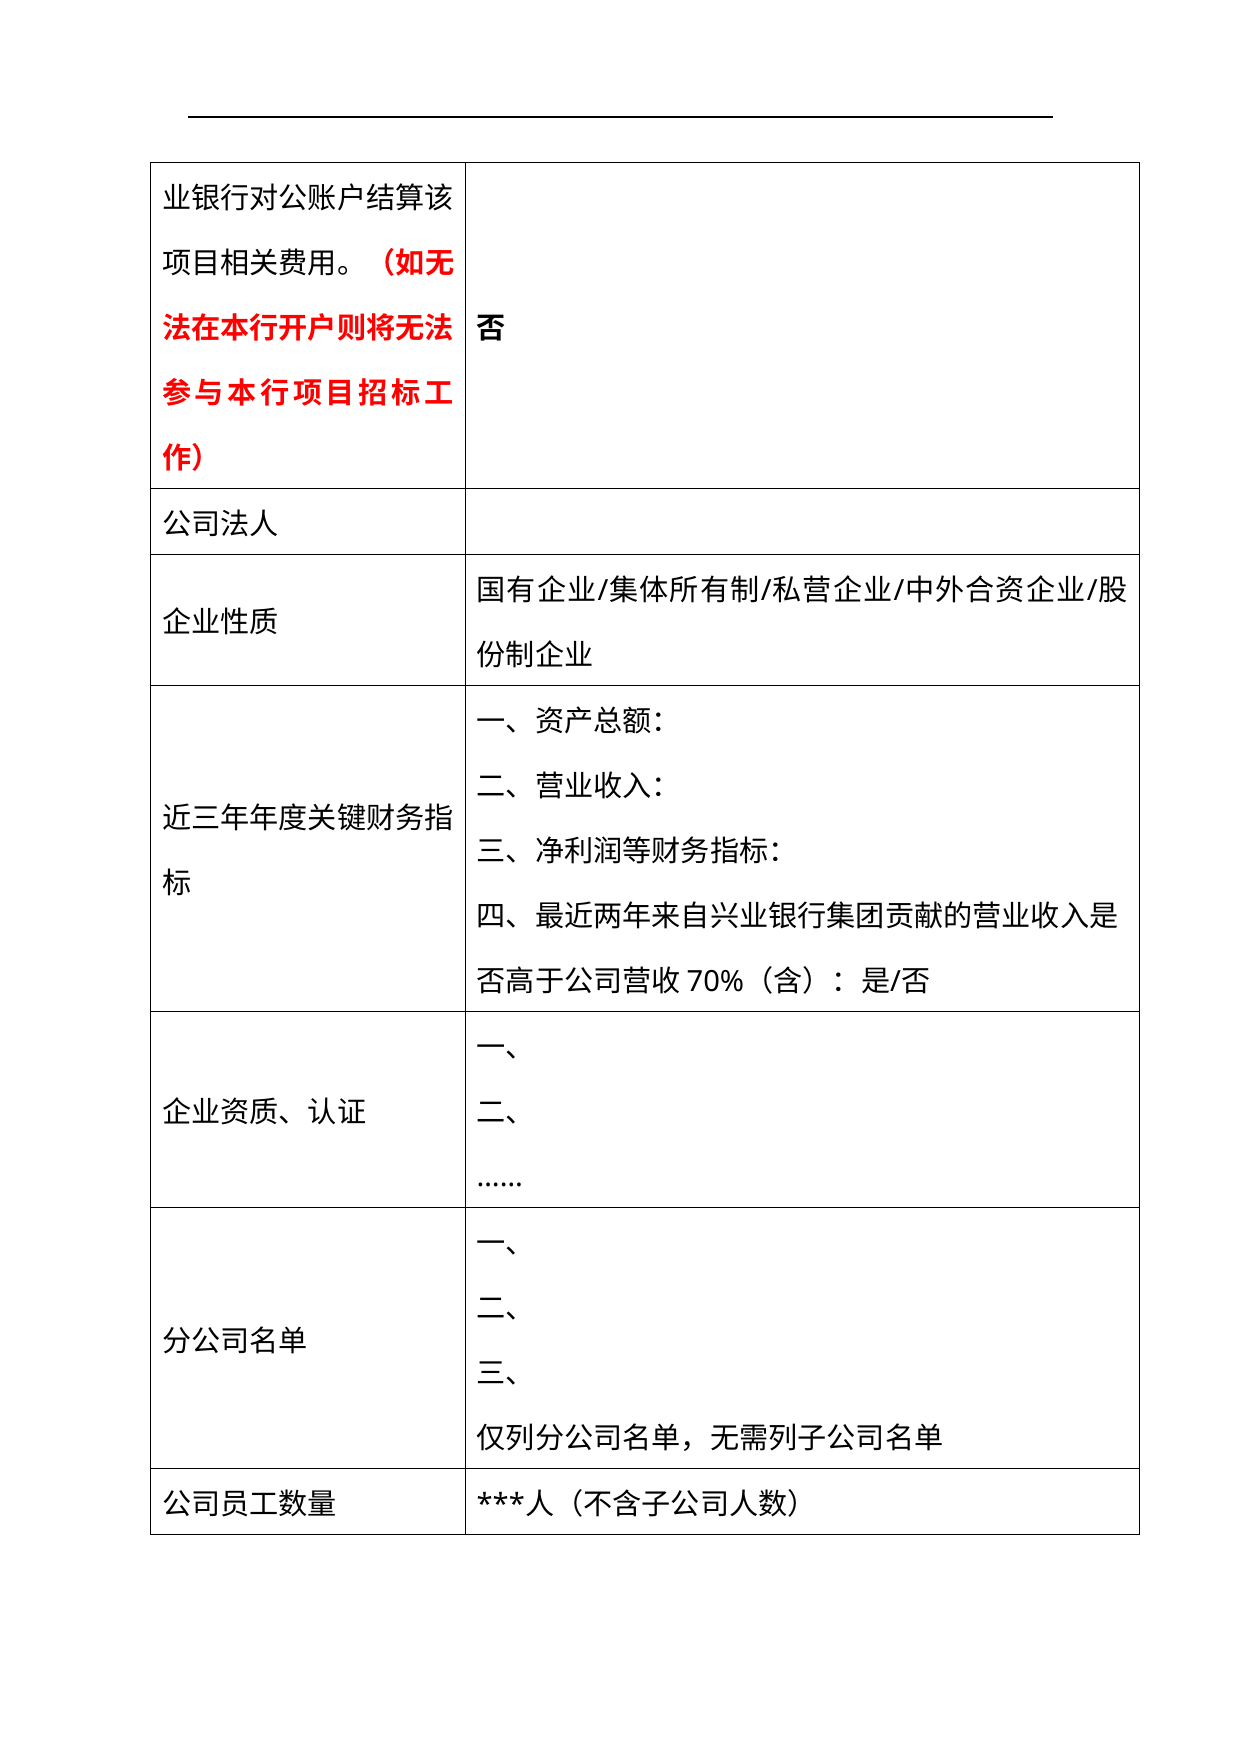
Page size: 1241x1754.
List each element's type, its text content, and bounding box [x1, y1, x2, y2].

table_cell 国有企业/集体所有制/私营企业/中外合资企业/股份制企业 [466, 555, 1139, 685]
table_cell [466, 163, 1139, 488]
table_cell 近三年年度关键财务指标 [151, 686, 465, 1011]
table_cell 分公司名单 [151, 1208, 465, 1468]
table_cell 一、资产总额： 二、营业收入： 三、净利润等财务指标： 四、最近两年来自兴业银行集团贡献的营业收入是否高于公司营收70%（含）：是/否 [466, 686, 1139, 1011]
table_cell 公司法人 [151, 489, 465, 554]
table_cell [151, 163, 465, 488]
table_cell 一、 二、 …… [466, 1012, 1139, 1207]
table_cell ***人（不含子公司人数） [466, 1469, 1139, 1534]
table_cell 企业资质、认证 [151, 1012, 465, 1207]
table_cell 一、 二、 三、 仅列分公司名单，无需列子公司名单 [466, 1208, 1139, 1468]
table_cell 公司员工数量 [151, 1469, 465, 1534]
table_cell 企业性质 [151, 555, 465, 685]
table_cell [466, 489, 1139, 554]
